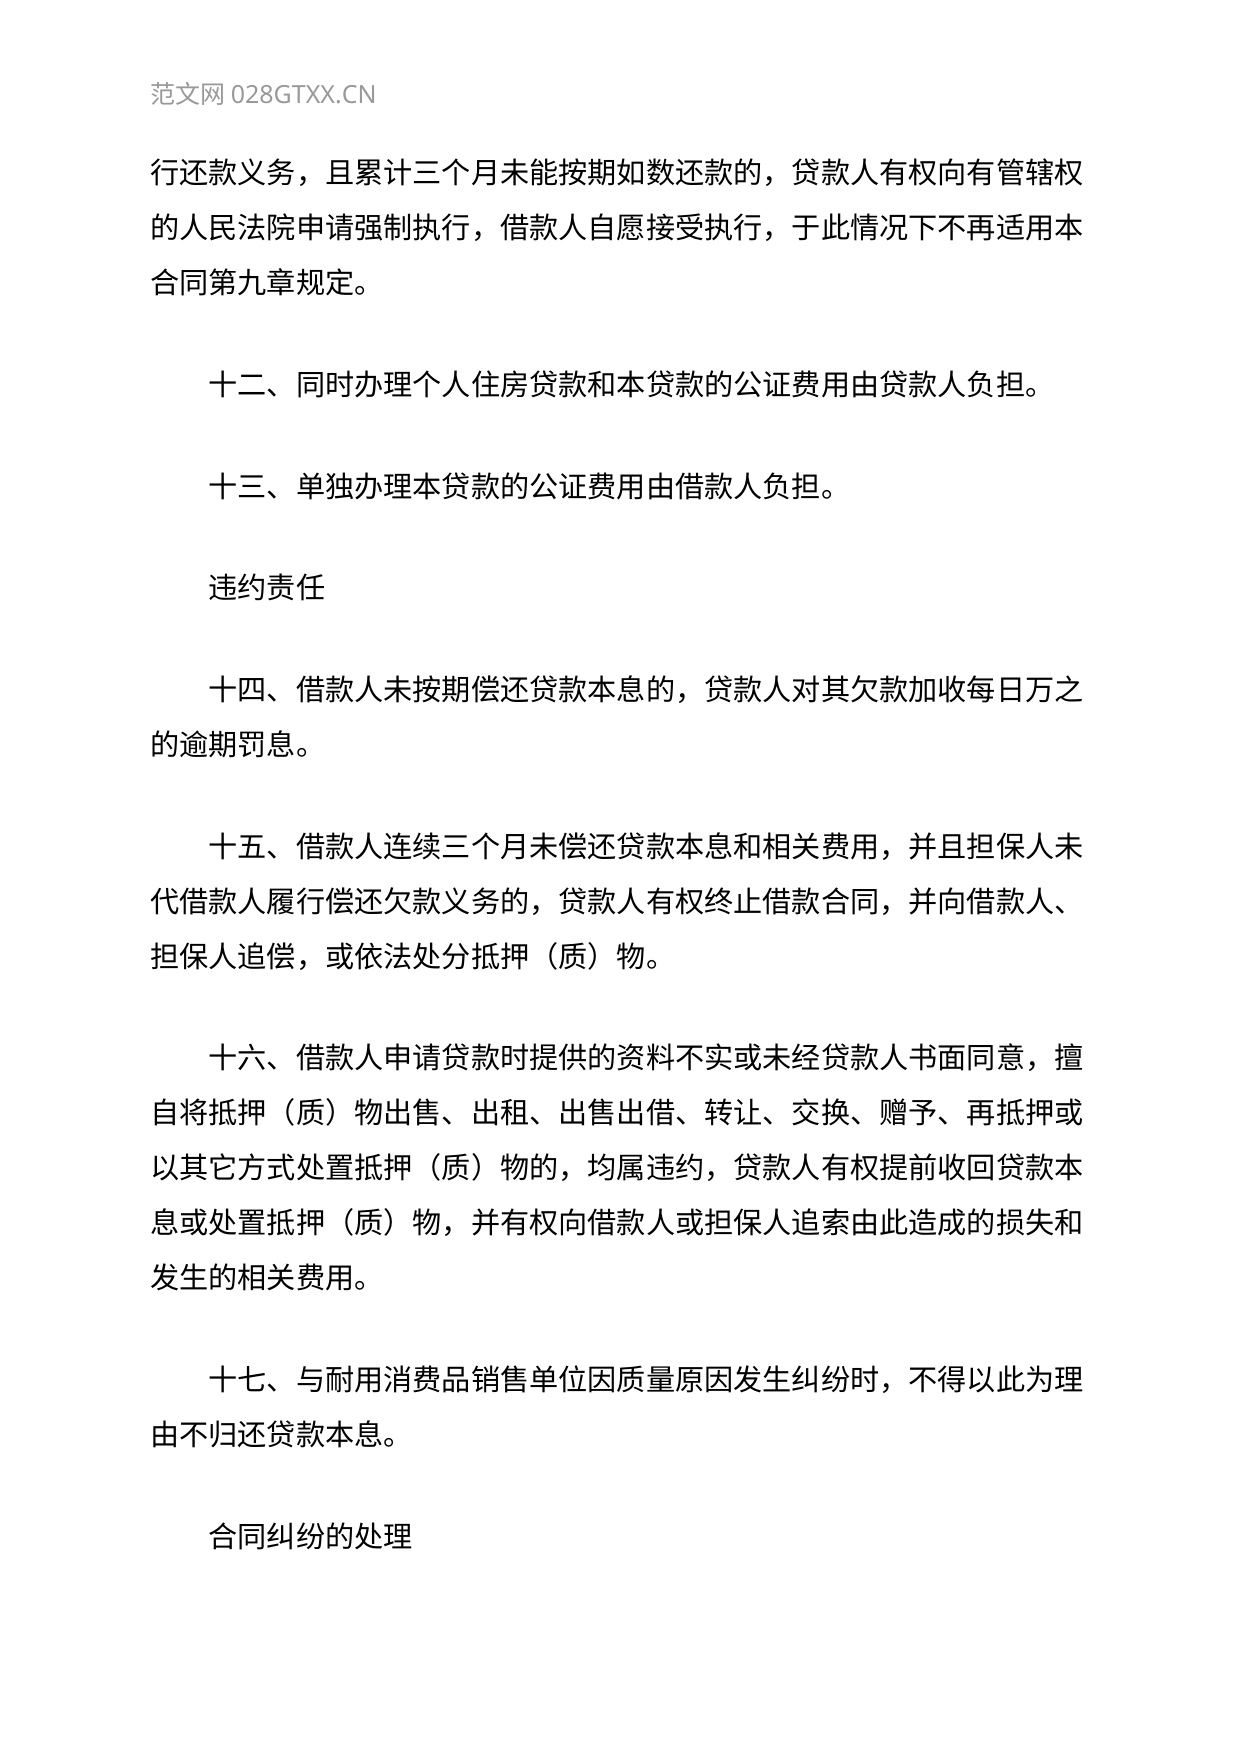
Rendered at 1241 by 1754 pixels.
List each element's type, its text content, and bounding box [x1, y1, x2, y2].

text 违约责任 [150, 565, 1090, 607]
text 十七、与耐用消费品销售单位因质量原因发生纠纷时，不得以此为理由不归还贷款本息。 [150, 1356, 1090, 1454]
text 十四、借款人未按期偿还贷款本息的，贷款人对其欠款加收每日万之的逾期罚息。 [150, 667, 1090, 764]
text 十五、借款人连续三个月未偿还贷款本息和相关费用，并且担保人未代借款人履行偿还欠款义务的，贷款人有权终止借款合同，并向借款人、担保人追偿，或依法处分抵押（质）物。 [150, 823, 1090, 976]
text 合同纠纷的处理 [150, 1513, 1090, 1555]
text 十二、同时办理个人住房贷款和本贷款的公证费用由贷款人负担。 [150, 362, 1090, 404]
text 十三、单独办理本贷款的公证费用由借款人负担。 [150, 463, 1090, 506]
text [150, 150, 1090, 302]
text 十六、借款人申请贷款时提供的资料不实或未经贷款人书面同意，擅自将抵押（质）物出售、出租、出售出借、转让、交换、赠予、再抵押或以其它方式处置抵押（质）物的，均属违约，贷款人有权提前收回贷款本息或处置抵押（质）物，并有权向借款人或担保人追索由此造成的损失和发生的相关费用。 [150, 1035, 1090, 1297]
